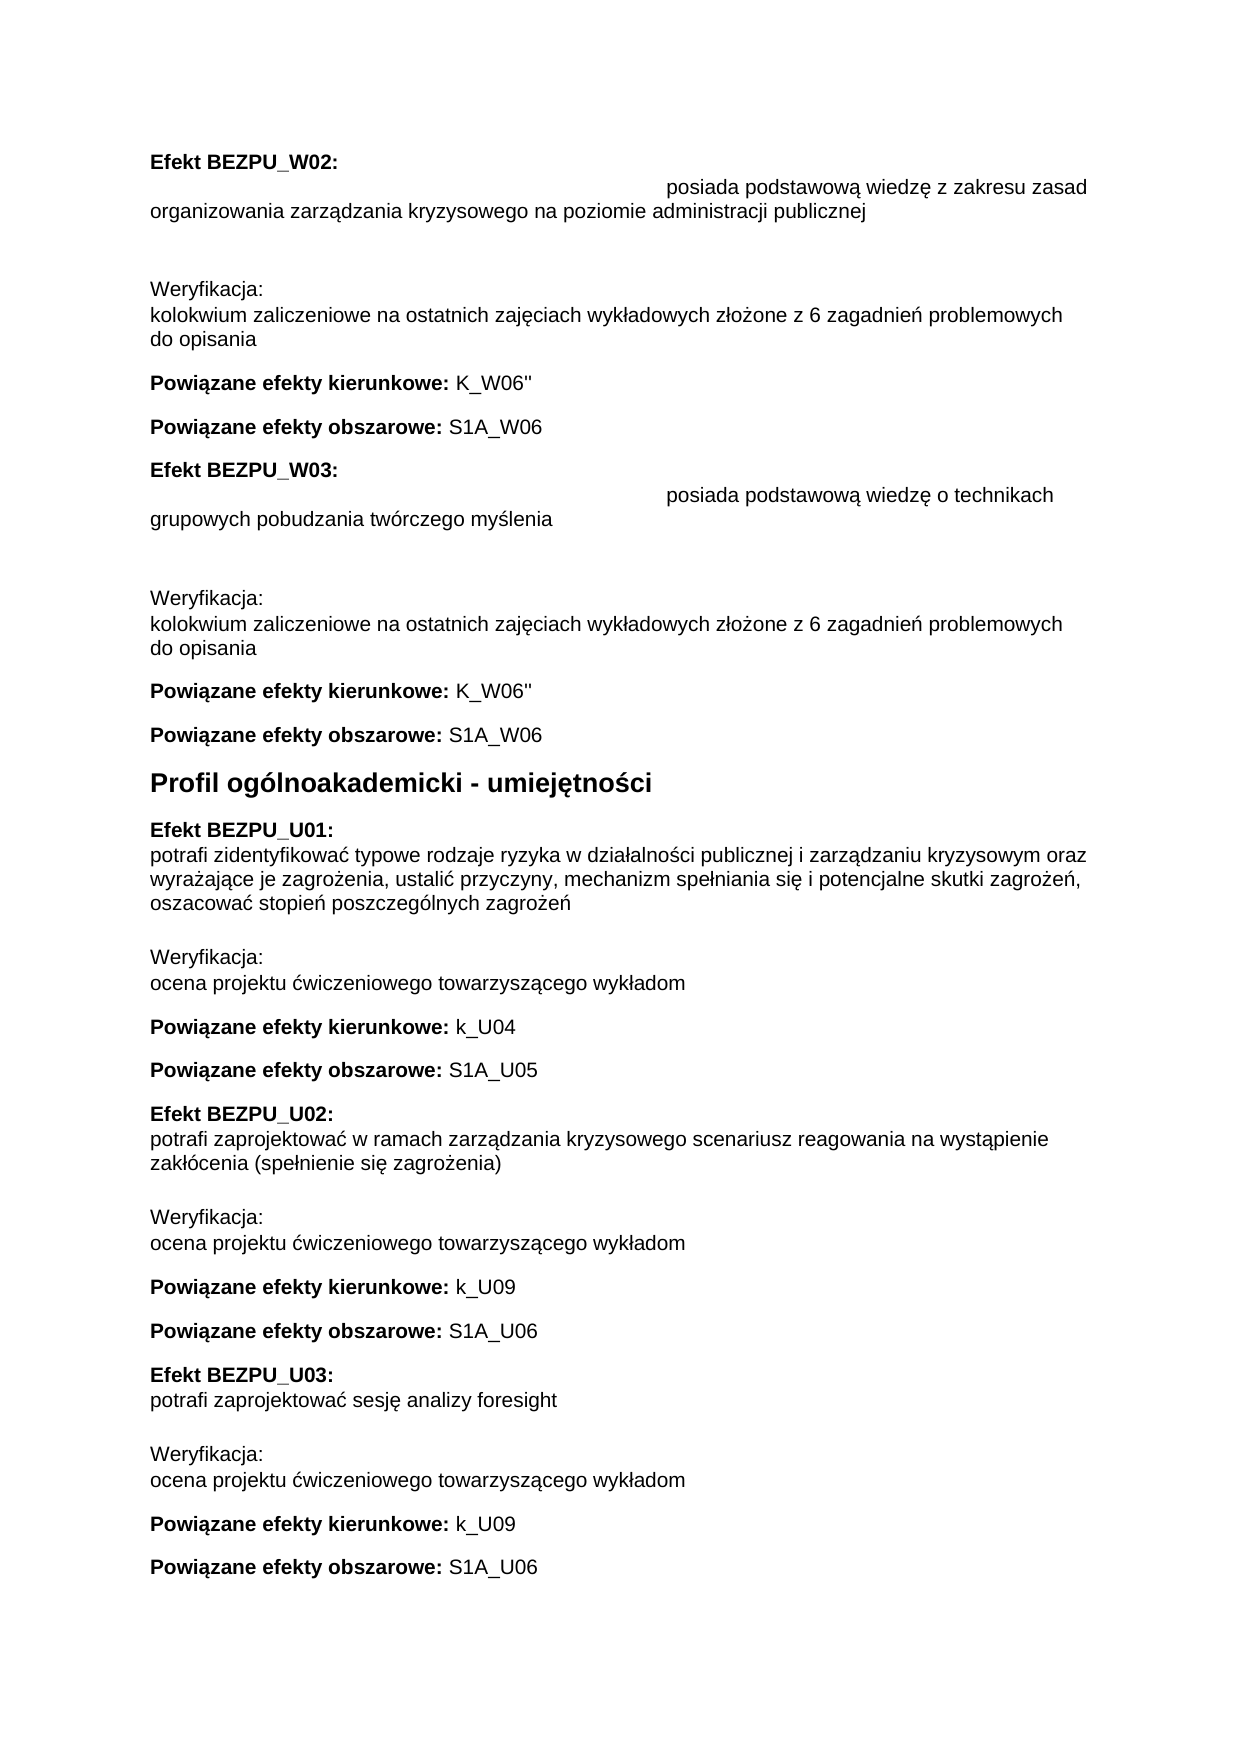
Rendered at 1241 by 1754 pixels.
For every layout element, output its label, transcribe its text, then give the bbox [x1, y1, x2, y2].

text posiada podstawową wiedzę o technikach grupowych pobudzania twórczego myślenia [150, 483, 1090, 579]
text Powiązane efekty obszarowe: S1A_W06 [150, 723, 1090, 747]
text Powiązane efekty kierunkowe: k_U04 [150, 1014, 1090, 1038]
text Efekt BEZPU_U01: [150, 818, 1090, 842]
text Weryfikacja: [150, 945, 1090, 969]
text Weryfikacja: [150, 277, 1090, 301]
text Powiązane efekty kierunkowe: K_W06'' [150, 371, 1090, 395]
text ocena projektu ćwiczeniowego towarzyszącego wykładom [150, 971, 1090, 995]
text Powiązane efekty obszarowe: S1A_W06 [150, 414, 1090, 438]
text Efekt BEZPU_W03: [150, 458, 1090, 482]
text potrafi zaprojektować sesję analizy foresight [150, 1387, 1090, 1435]
text potrafi zidentyfikować typowe rodzaje ryzyka w działalności publicznej i zarządzaniu kryzysowym oraz wyrażające je zagrożenia, ustalić przyczyny, mechanizm spełniania się i potencjalne skutki zagrożeń, oszacować stopień poszczególnych zagrożeń [150, 843, 1090, 938]
text Powiązane efekty kierunkowe: k_U09 [150, 1275, 1090, 1299]
text Efekt BEZPU_U03: [150, 1362, 1090, 1386]
subtitle Profil ogólnoakademicki - umiejętności [150, 767, 1090, 798]
text Weryfikacja: [150, 585, 1090, 609]
text Powiązane efekty kierunkowe: k_U09 [150, 1511, 1090, 1535]
text Powiązane efekty obszarowe: S1A_U05 [150, 1058, 1090, 1082]
text Powiązane efekty kierunkowe: K_W06'' [150, 679, 1090, 703]
text posiada podstawową wiedzę z zakresu zasad organizowania zarządzania kryzysowego na poziomie administracji publicznej [150, 175, 1090, 271]
text Powiązane efekty obszarowe: S1A_U06 [150, 1555, 1090, 1579]
text Weryfikacja: [150, 1205, 1090, 1229]
text Efekt BEZPU_U02: [150, 1102, 1090, 1126]
text potrafi zaprojektować w ramach zarządzania kryzysowego scenariusz reagowania na wystąpienie zakłócenia (spełnienie się zagrożenia) [150, 1127, 1090, 1199]
text ocena projektu ćwiczeniowego towarzyszącego wykładom [150, 1231, 1090, 1255]
text Weryfikacja: [150, 1442, 1090, 1466]
text Powiązane efekty obszarowe: S1A_U06 [150, 1319, 1090, 1343]
text ocena projektu ćwiczeniowego towarzyszącego wykładom [150, 1468, 1090, 1492]
text Efekt BEZPU_W02: [150, 150, 1090, 174]
text kolokwium zaliczeniowe na ostatnich zajęciach wykładowych złożone z 6 zagadnień problemowych do opisania [150, 611, 1090, 659]
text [150, 303, 1090, 351]
